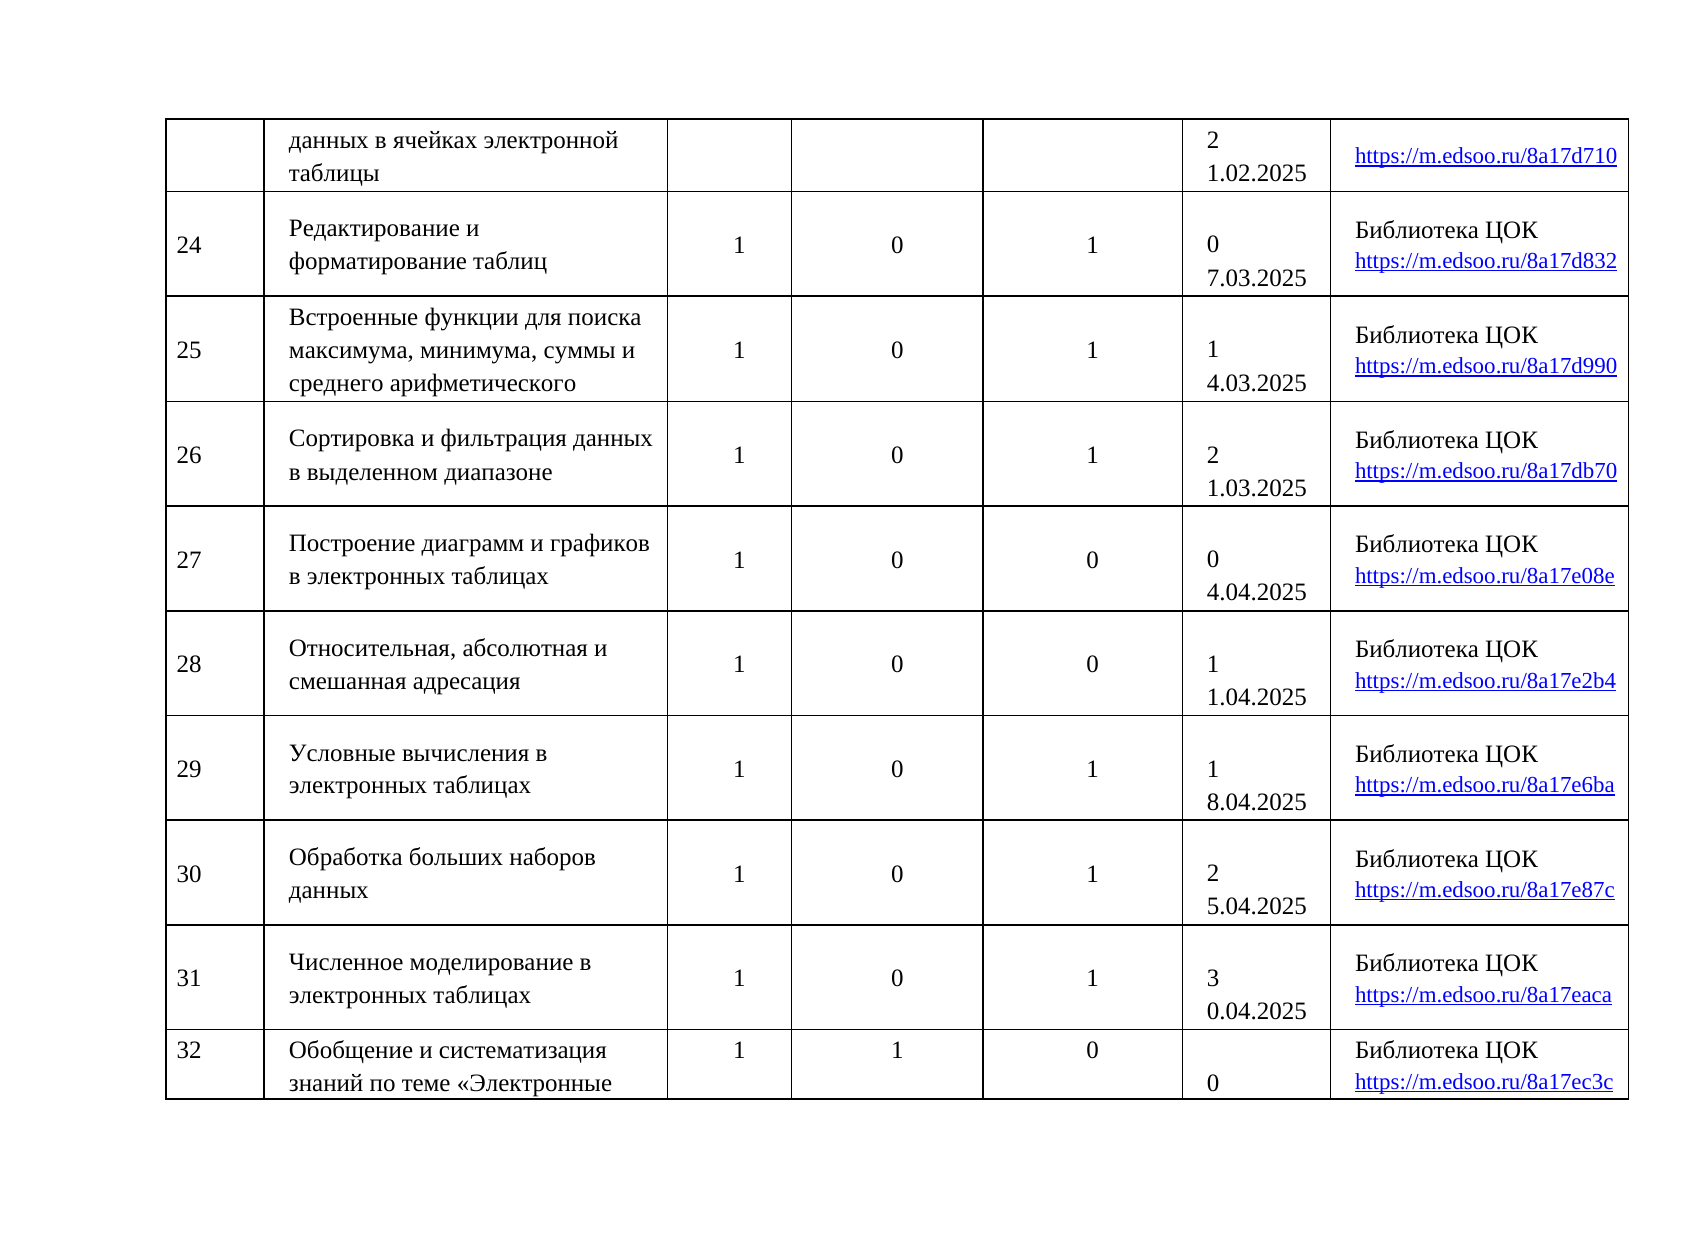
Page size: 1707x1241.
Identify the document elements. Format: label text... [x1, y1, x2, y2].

table_cell Библиотека ЦОК https://m.edsoo.ru/8a17eaca [1331, 926, 1628, 1029]
table_cell Относительная, абсолютная и смешанная адресация [265, 612, 667, 715]
table_cell 26 [167, 402, 263, 505]
table_cell 1 [668, 120, 791, 191]
table_cell 1 [984, 926, 1182, 1029]
table_cell 14.03.2025 [1183, 297, 1330, 401]
table_cell 1 [668, 402, 791, 505]
table_cell 1 [984, 716, 1182, 819]
table_cell Встроенные функции для поиска максимума, минимума, суммы и среднего арифметического [265, 297, 667, 401]
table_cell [265, 1030, 667, 1098]
table_cell Библиотека ЦОК https://m.edsoo.ru/8a17d832 [1331, 192, 1628, 295]
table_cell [1331, 1030, 1628, 1098]
table_cell 1 [668, 716, 791, 819]
table_cell 0 [792, 821, 982, 924]
table_cell Библиотека ЦОК https://m.edsoo.ru/8a17e2b4 [1331, 612, 1628, 715]
table_cell 1 [984, 192, 1182, 295]
table_cell 21.02.2025 [1183, 120, 1330, 191]
table_cell 32 [167, 1030, 263, 1098]
table_cell 30.04.2025 [1183, 926, 1330, 1029]
table_cell 1 [668, 612, 791, 715]
table_cell 31 [167, 926, 263, 1029]
table_cell 1 [984, 297, 1182, 401]
table_cell Библиотека ЦОК https://m.edsoo.ru/8a17e6ba [1331, 716, 1628, 819]
table_cell 11.04.2025 [1183, 612, 1330, 715]
table_cell 28 [167, 612, 263, 715]
table_cell Условные вычисления в электронных таблицах [265, 716, 667, 819]
table_cell 1 [984, 821, 1182, 924]
table_cell 0 [792, 120, 982, 191]
table_cell Построение диаграмм и графиков в электронных таблицах [265, 507, 667, 610]
table_cell 04.04.2025 [1183, 507, 1330, 610]
table_cell 0 [984, 120, 1182, 191]
table_cell 0 [792, 192, 982, 295]
table_cell 21.03.2025 [1183, 402, 1330, 505]
table_cell Библиотека ЦОК https://m.edsoo.ru/8a17d990 [1331, 297, 1628, 401]
table_cell 1 [668, 1030, 791, 1098]
table_cell 0 [984, 507, 1182, 610]
table_cell 24 [167, 192, 263, 295]
table_cell Редактирование и форматирование таблиц [265, 192, 667, 295]
table_cell 30 [167, 821, 263, 924]
table_cell 0 [792, 716, 982, 819]
table_cell 27 [167, 507, 263, 610]
table_cell 0 [792, 926, 982, 1029]
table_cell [265, 120, 667, 191]
table_cell 0 [792, 402, 982, 505]
table_cell Библиотека ЦОК https://m.edsoo.ru/8a17e08e [1331, 507, 1628, 610]
table_cell 1 [668, 297, 791, 401]
table_cell 1 [668, 192, 791, 295]
table_cell 25.04.2025 [1183, 821, 1330, 924]
table_cell 1 [668, 507, 791, 610]
table_cell 0 [792, 507, 982, 610]
table_cell 0 [792, 612, 982, 715]
table_cell 1 [984, 402, 1182, 505]
table_cell 0 [792, 297, 982, 401]
table_cell Сортировка и фильтрация данных в выделенном диапазоне [265, 402, 667, 505]
table_cell 1 [668, 821, 791, 924]
table_cell 25 [167, 297, 263, 401]
table_cell 23 [167, 120, 263, 191]
table_cell 1 [668, 926, 791, 1029]
table_cell 0 [984, 612, 1182, 715]
table_cell Библиотека ЦОК https://m.edsoo.ru/8a17e87c [1331, 821, 1628, 924]
table_cell Библиотека ЦОК https://m.edsoo.ru/8a17db70 [1331, 402, 1628, 505]
table_cell Обработка больших наборов данных [265, 821, 667, 924]
table_cell 29 [167, 716, 263, 819]
table_cell 1 [792, 1030, 982, 1098]
table_cell Численное моделирование в электронных таблицах [265, 926, 667, 1029]
table_cell 07.05.2025 [1183, 1030, 1330, 1098]
table_cell 18.04.2025 [1183, 716, 1330, 819]
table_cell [1331, 120, 1628, 191]
table_cell 0 [984, 1030, 1182, 1098]
table_cell 07.03.2025 [1183, 192, 1330, 295]
